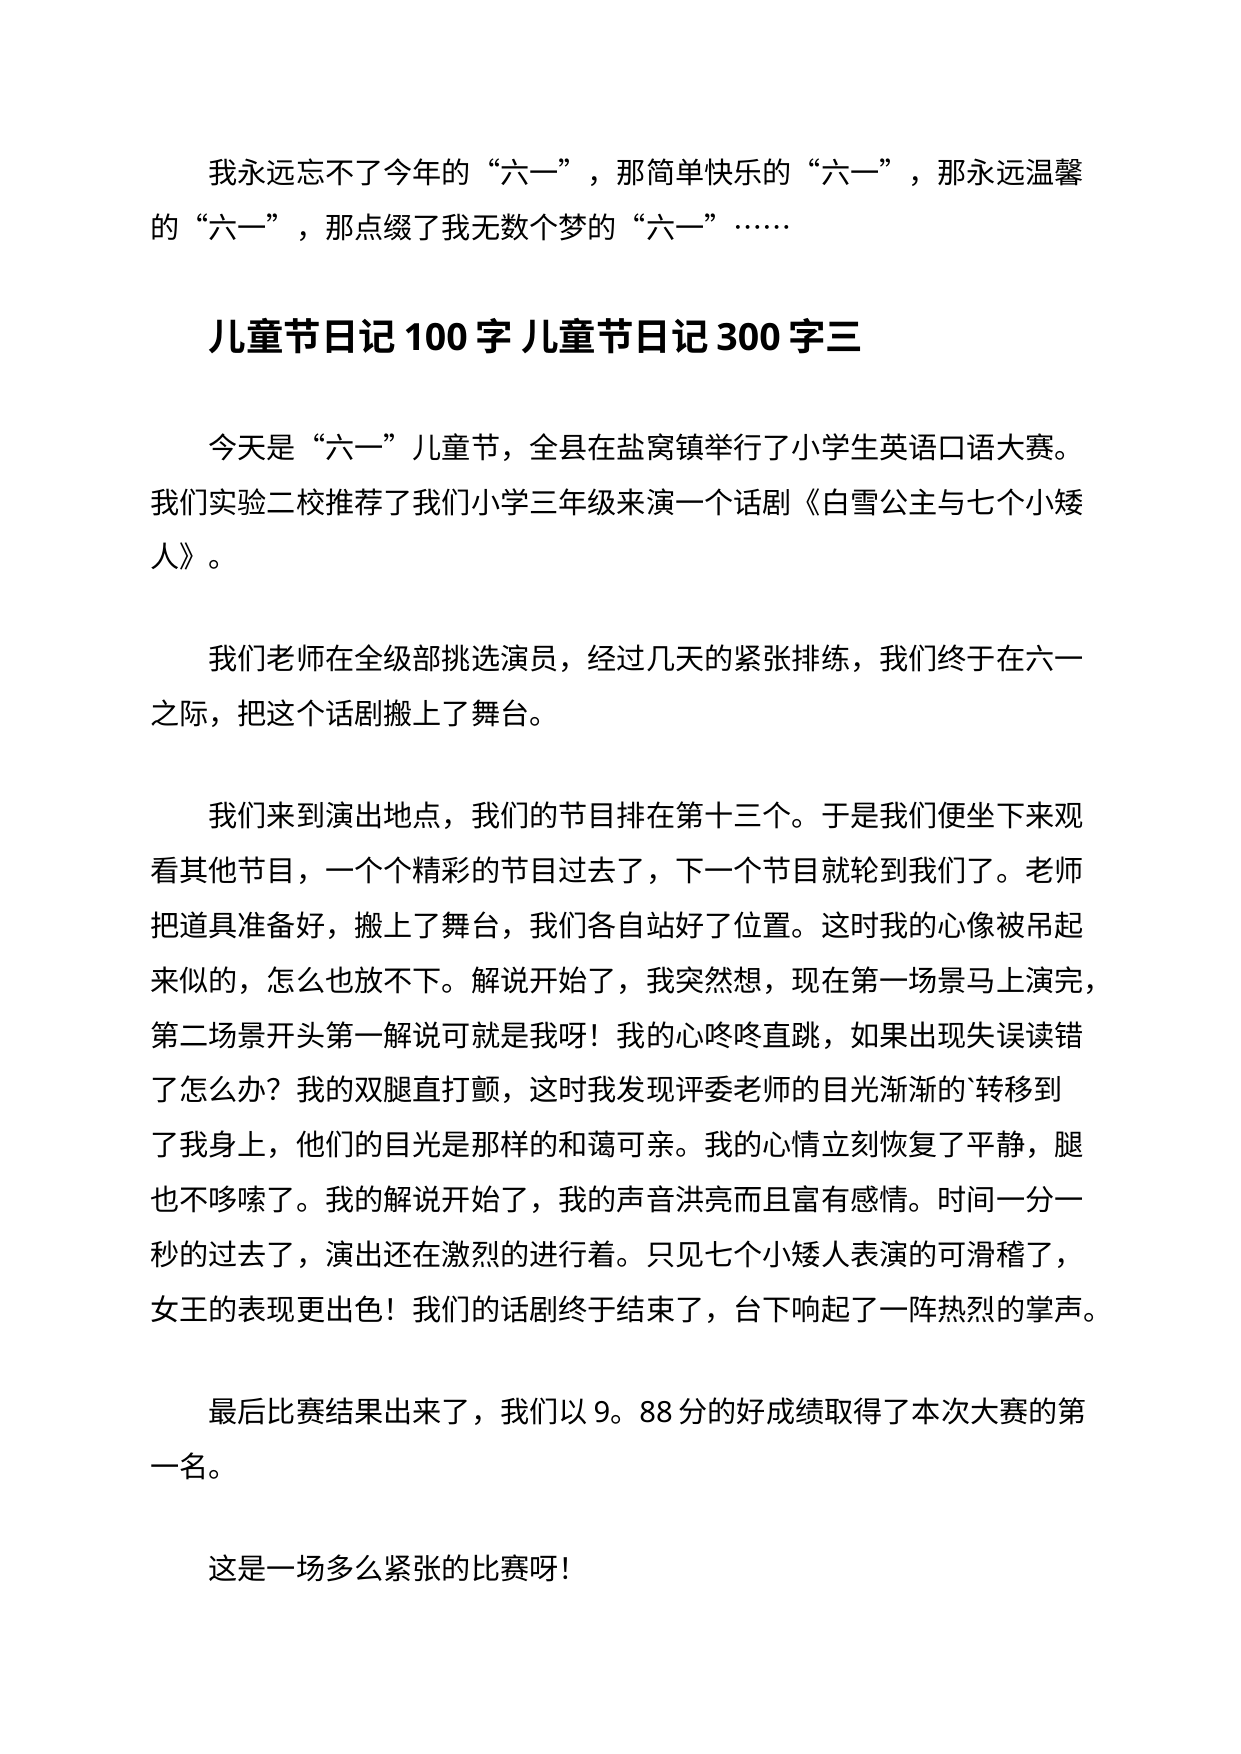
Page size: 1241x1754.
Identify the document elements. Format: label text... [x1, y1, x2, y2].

text 我们老师在全级部挑选演员，经过几天的紧张排练，我们终于在六一之际，把这个话剧搬上了舞台。 [150, 636, 1090, 733]
text 儿童节日记100字 儿童节日记300字三 [150, 307, 1090, 361]
text 今天是“六一”儿童节，全县在盐窝镇举行了小学生英语口语大赛。我们实验二校推荐了我们小学三年级来演一个话剧《白雪公主与七个小矮人》。 [150, 424, 1090, 576]
text 最后比赛结果出来了，我们以9。88分的好成绩取得了本次大赛的第一名。 [150, 1388, 1090, 1486]
text 这是一场多么紧张的比赛呀！ [150, 1545, 1090, 1587]
text 我永远忘不了今年的“六一”，那简单快乐的“六一”，那永远温馨的“六一”，那点缀了我无数个梦的“六一”…… [150, 150, 1090, 247]
text 我们来到演出地点，我们的节目排在第十三个。于是我们便坐下来观看其他节目，一个个精彩的节目过去了，下一个节目就轮到我们了。老师把道具准备好，搬上了舞台，我们各自站好了位置。这时我的心像被吊起来似的，怎么也放不下。解说开始了，我突然想，现在第一场景马上演完，第二场景开头第一解说可就是我呀！我的心咚咚直跳，如果出现失误读错了怎么办？我的双腿直打颤，这时我发现评委老师的目光渐渐的`转移到了我身上，他们的目光是那样的和蔼可亲。我的心情立刻恢复了平静，腿也不哆嗦了。我的解说开始了，我的声音洪亮而且富有感情。时间一分一秒的过去了，演出还在激烈的进行着。只见七个小矮人表演的可滑稽了，女王的表现更出色！我们的话剧终于结束了，台下响起了一阵热烈的掌声。 [150, 792, 1090, 1329]
